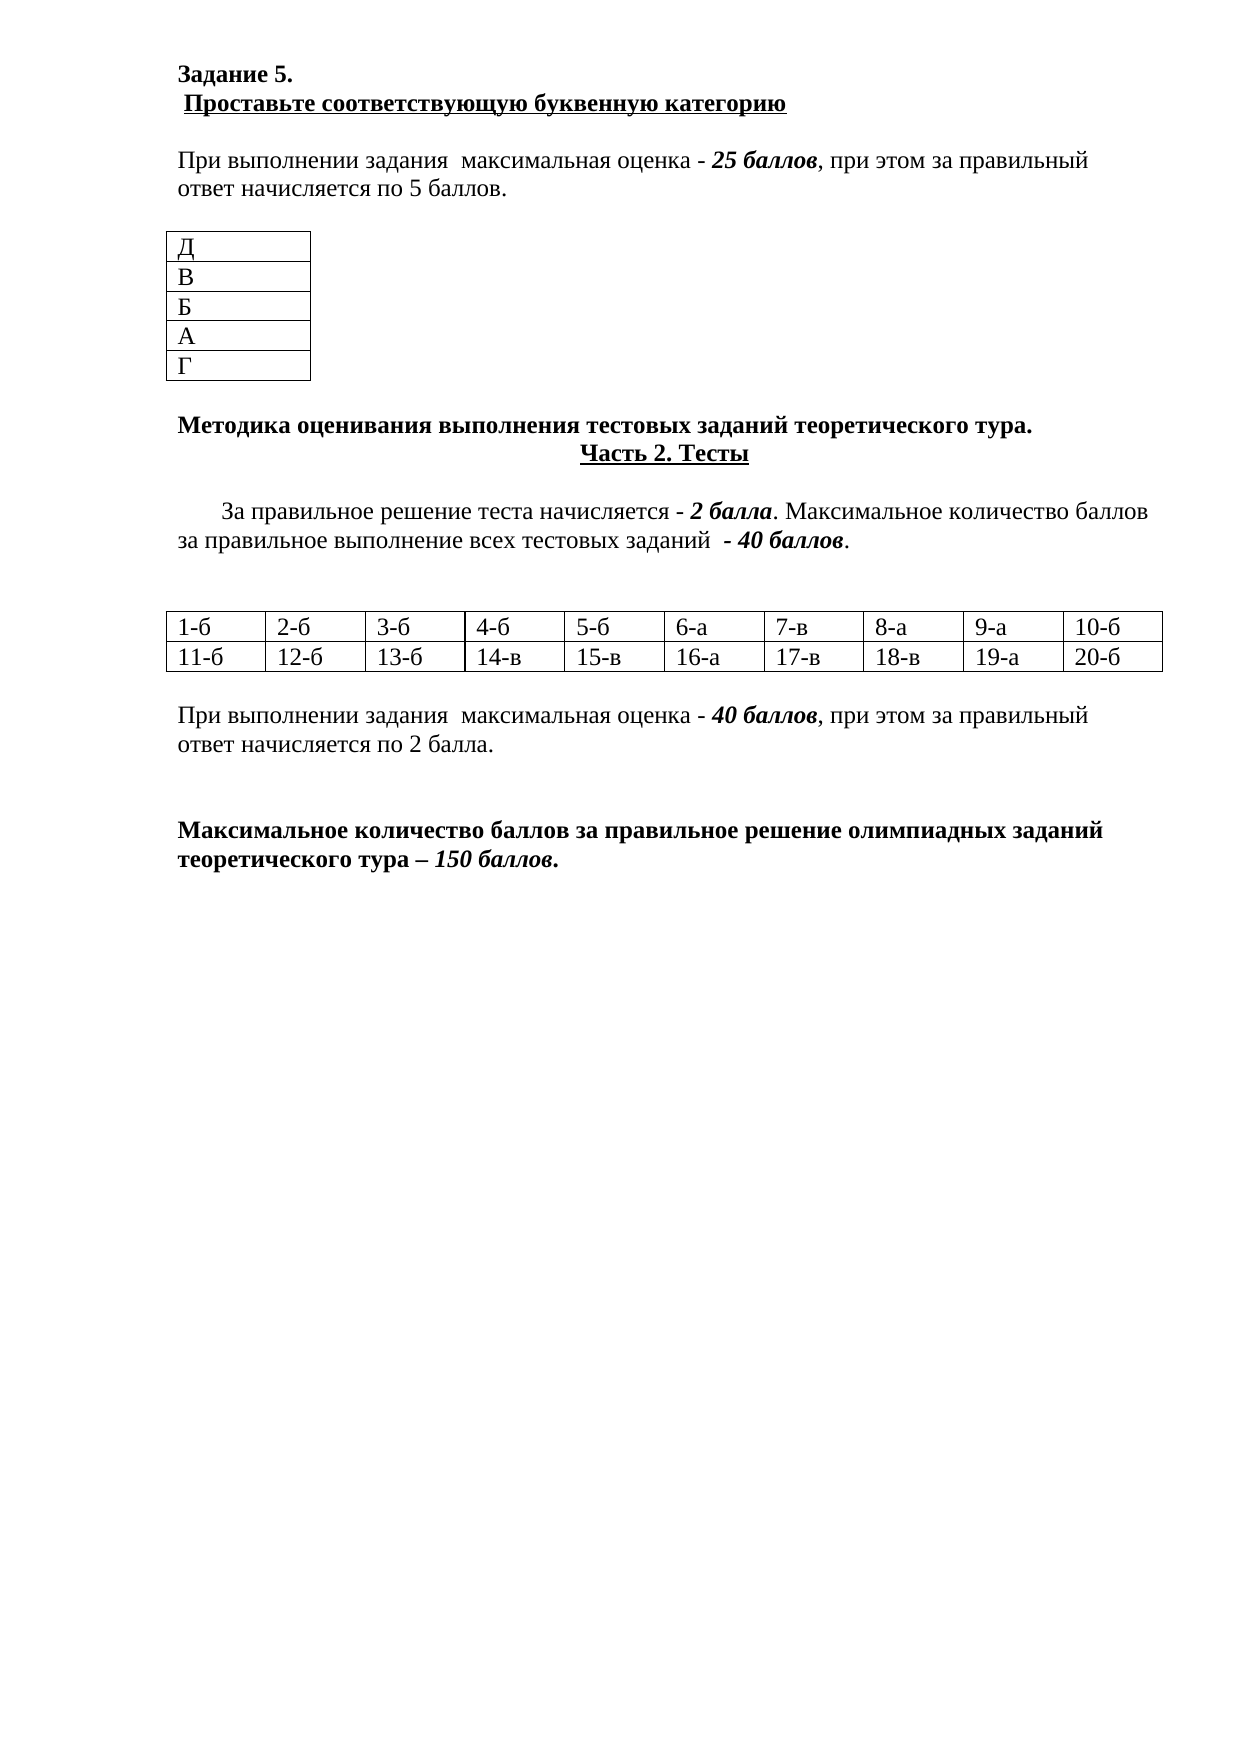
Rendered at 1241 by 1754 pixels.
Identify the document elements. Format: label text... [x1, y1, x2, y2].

table_cell 14-в [466, 642, 564, 671]
table_header 3-б [366, 612, 464, 641]
table_cell Г [167, 351, 310, 380]
table_header 10-б [1064, 612, 1162, 641]
table_header Д [167, 232, 310, 261]
table_cell Б [167, 292, 310, 320]
table_header 5-б [565, 612, 664, 641]
text Методика оценивания выполнения тестовых заданий теоретического тура. [177, 410, 1152, 438]
text Часть 2. Тесты [177, 438, 1152, 467]
table_cell 18-в [864, 642, 963, 671]
table_cell 13-б [366, 642, 464, 671]
table_cell 15-в [565, 642, 664, 671]
table_cell 16-а [665, 642, 764, 671]
table_header 4-б [466, 612, 564, 641]
text за правильное выполнение всех тестовых заданий - 40 баллов. [177, 525, 1152, 553]
table_header 1-б [167, 612, 265, 641]
table_cell 12-б [266, 642, 365, 671]
table_header 8-а [864, 612, 963, 641]
text При выполнении задания максимальная оценка - 25 баллов, при этом за правильный ответ начисляется по 5 баллов. [177, 145, 1152, 202]
text Задание 5. [177, 59, 1152, 88]
table_header 9-а [964, 612, 1063, 641]
text При выполнении задания максимальная оценка - 40 баллов, при этом за правильный ответ начисляется по 2 балла. [177, 700, 1152, 758]
table_header 7-в [765, 612, 863, 641]
table_cell 20-б [1064, 642, 1162, 671]
table_cell А [167, 321, 310, 350]
table_cell 19-а [964, 642, 1063, 671]
text За правильное решение теста начисляется - 2 балла. Максимальное количество баллов [221, 496, 1152, 525]
table_cell 17-в [765, 642, 863, 671]
text Проставьте соответствующую буквенную категорию [177, 88, 1152, 117]
text теоретического тура – 150 баллов. [177, 844, 1152, 873]
table_cell 11-б [167, 642, 265, 671]
table_header 6-а [665, 612, 764, 641]
text Максимальное количество баллов за правильное решение олимпиадных заданий [177, 815, 1152, 844]
table_header 2-б [266, 612, 365, 641]
table_cell В [167, 262, 310, 291]
